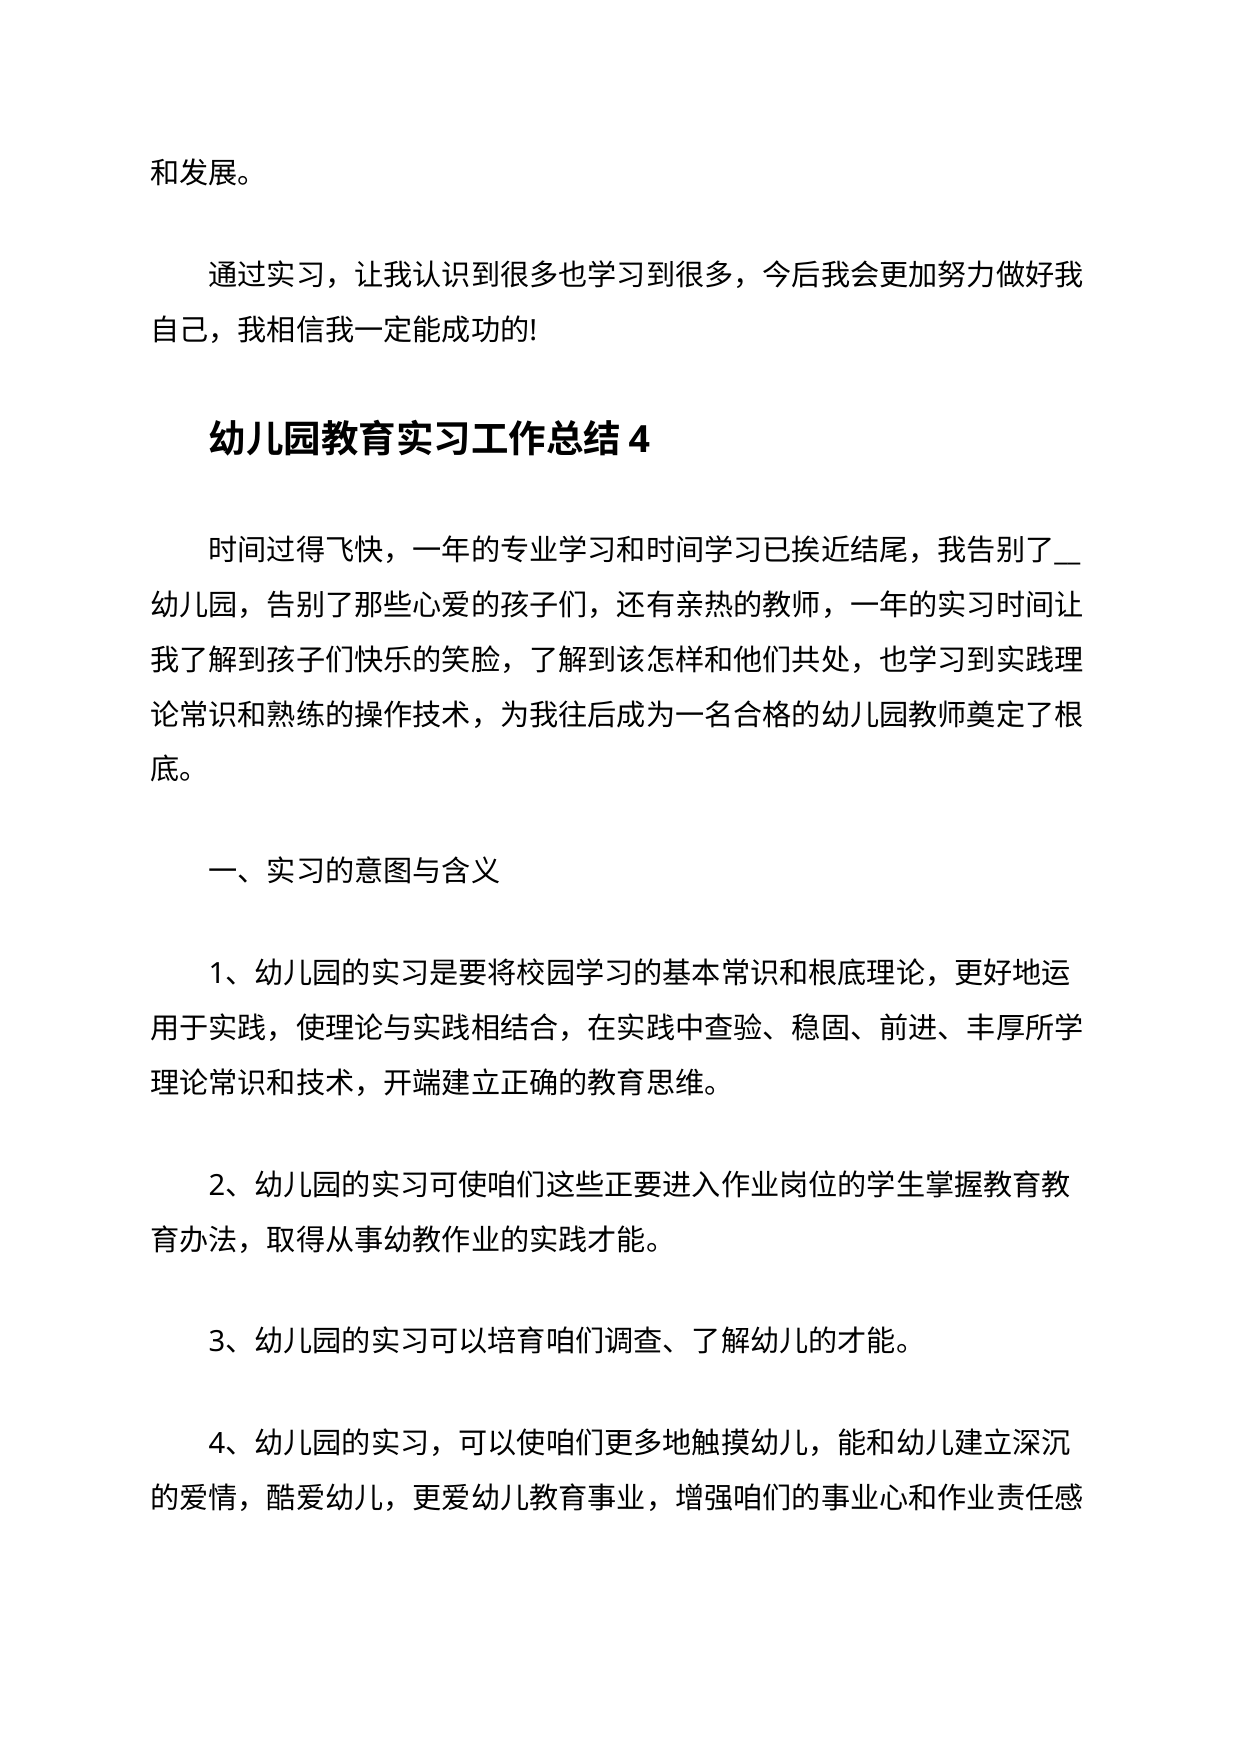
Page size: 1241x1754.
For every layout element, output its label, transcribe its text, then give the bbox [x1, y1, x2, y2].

text 幼儿园教育实习工作总结4 [150, 409, 1090, 463]
text 1、幼儿园的实习是要将校园学习的基本常识和根底理论，更好地运用于实践，使理论与实践相结合，在实践中查验、稳固、前进、丰厚所学理论常识和技术，开端建立正确的教育思维。 [150, 949, 1090, 1102]
text 4、幼儿园的实习，可以使咱们更多地触摸幼儿，能和幼儿建立深沉的爱情，酷爱幼儿，更爱幼儿教育事业，增强咱们的事业心和作业责任感 [150, 1420, 1090, 1517]
text 通过实习，让我认识到很多也学习到很多，今后我会更加努力做好我自己，我相信我一定能成功的! [150, 252, 1090, 349]
text 时间过得飞快，一年的专业学习和时间学习已挨近结尾，我告别了__幼儿园，告别了那些心爱的孩子们，还有亲热的教师，一年的实习时间让我了解到孩子们快乐的笑脸，了解到该怎样和他们共处，也学习到实践理论常识和熟练的操作技术，为我往后成为一名合格的幼儿园教师奠定了根底。 [150, 526, 1090, 788]
text 一、实习的意图与含义 [150, 848, 1090, 890]
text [150, 150, 1090, 192]
text 2、幼儿园的实习可使咱们这些正要进入作业岗位的学生掌握教育教育办法，取得从事幼教作业的实践才能。 [150, 1161, 1090, 1258]
text 3、幼儿园的实习可以培育咱们调查、了解幼儿的才能。 [150, 1318, 1090, 1360]
